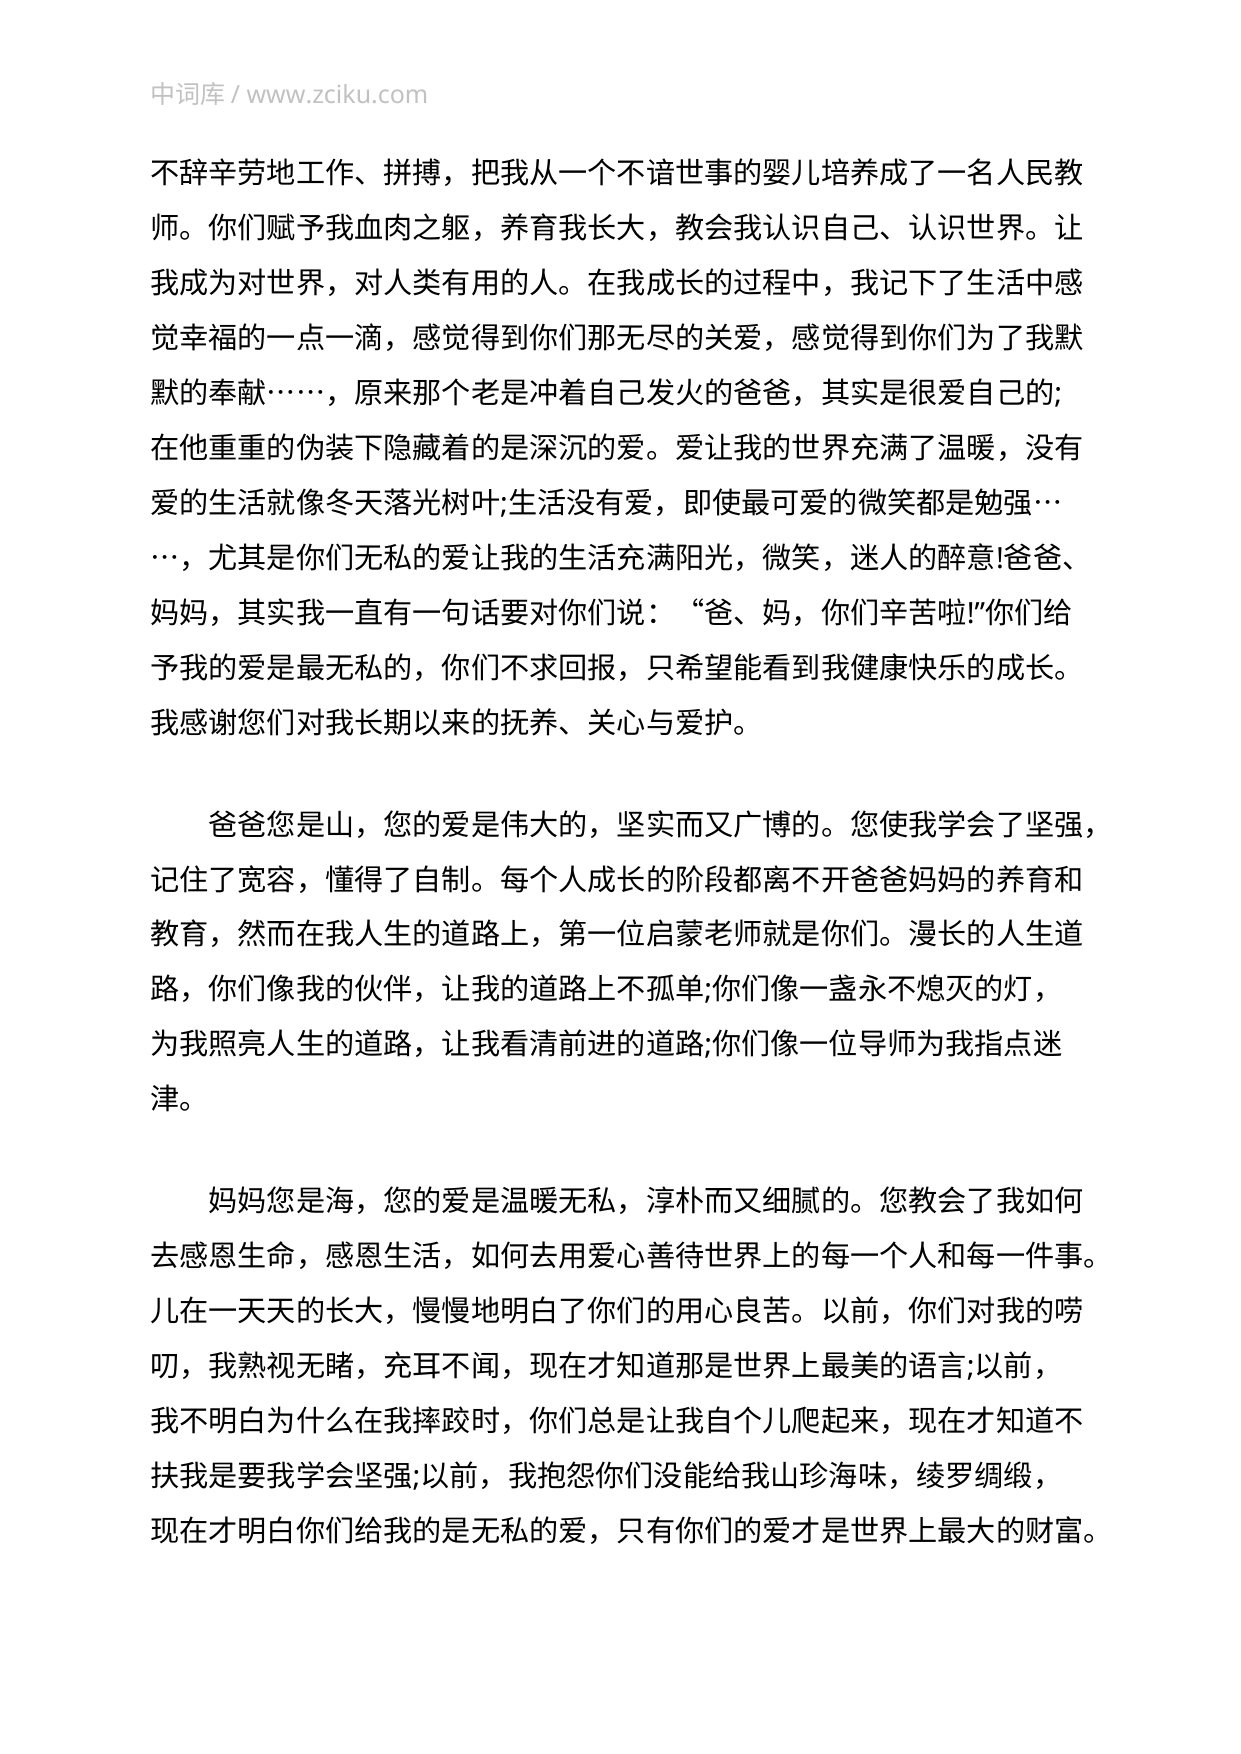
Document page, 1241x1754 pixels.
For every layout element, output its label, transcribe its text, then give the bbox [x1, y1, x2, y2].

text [150, 150, 1090, 742]
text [150, 1178, 1090, 1549]
text 爸爸您是山，您的爱是伟大的，坚实而又广博的。您使我学会了坚强，记住了宽容，懂得了自制。每个人成长的阶段都离不开爸爸妈妈的养育和教育，然而在我人生的道路上，第一位启蒙老师就是你们。漫长的人生道路，你们像我的伙伴，让我的道路上不孤单;你们像一盏永不熄灭的灯，为我照亮人生的道路，让我看清前进的道路;你们像一位导师为我指点迷津。 [150, 801, 1090, 1118]
